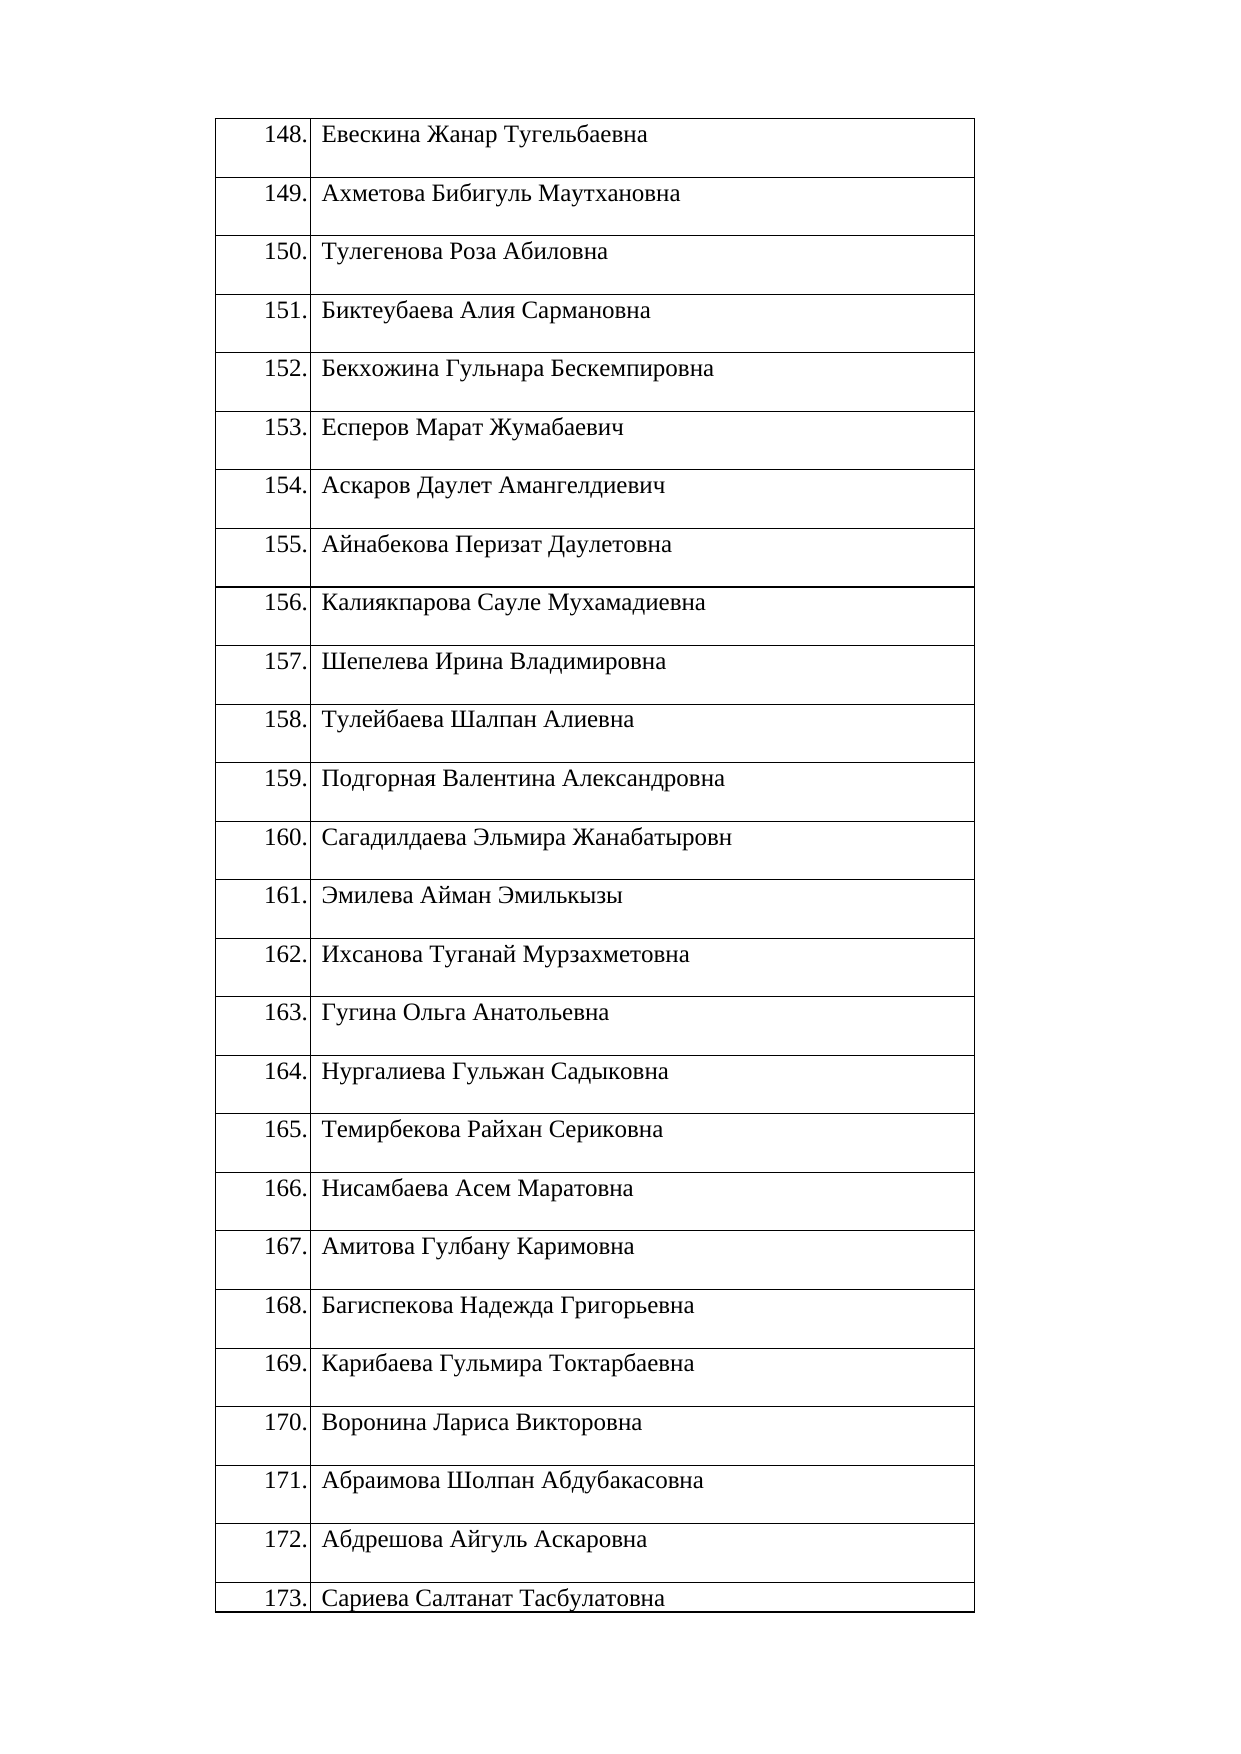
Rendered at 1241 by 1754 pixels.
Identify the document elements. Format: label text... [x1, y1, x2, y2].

table_cell [216, 1583, 310, 1611]
table_cell Темирбекова Райхан Сериковна [311, 1114, 974, 1172]
table_cell Бекхожина Гульнара Бескемпировна [311, 353, 974, 411]
table_cell Гугина Ольга Анатольевна [311, 997, 974, 1055]
table_cell Ихсанова Туганай Мурзахметовна [311, 939, 974, 996]
table_cell Шепелева Ирина Владимировна [311, 646, 974, 703]
table_cell Евескина Жанар Тугельбаевна [311, 119, 974, 177]
table_cell [216, 178, 310, 235]
table_cell [216, 1173, 310, 1230]
table_cell [216, 295, 310, 352]
table_cell Сагадилдаева Эльмира Жанабатыровн [311, 822, 974, 879]
table_cell [216, 412, 310, 469]
table_cell Есперов Марат Жумабаевич [311, 412, 974, 469]
table_cell [216, 1056, 310, 1113]
table_cell [216, 763, 310, 821]
table_cell Тулейбаева Шалпан Алиевна [311, 705, 974, 762]
table_cell [216, 880, 310, 938]
table_cell Эмилева Айман Эмилькызы [311, 880, 974, 938]
table_cell [216, 1466, 310, 1523]
table_cell Подгорная Валентина Александровна [311, 763, 974, 821]
table_cell Ахметова Бибигуль Маутхановна [311, 178, 974, 235]
table_cell [216, 705, 310, 762]
table_cell [216, 1524, 310, 1582]
table_cell [216, 119, 310, 177]
table_cell [216, 997, 310, 1055]
table_cell Багиспекова Надежда Григорьевна [311, 1290, 974, 1347]
table_cell [216, 529, 310, 586]
table_cell [216, 1290, 310, 1347]
table_cell Абраимова Шолпан Абдубакасовна [311, 1466, 974, 1523]
table_cell Биктеубаева Алия Сармановна [311, 295, 974, 352]
table_cell [216, 236, 310, 294]
table_cell Воронина Лариса Викторовна [311, 1407, 974, 1464]
table_cell Карибаева Гульмира Токтарбаевна [311, 1349, 974, 1406]
table_cell [216, 1114, 310, 1172]
table_cell Нургалиева Гульжан Садыковна [311, 1056, 974, 1113]
table_cell Калиякпарова Сауле Мухамадиевна [311, 588, 974, 645]
table_cell Айнабекова Перизат Даулетовна [311, 529, 974, 586]
table_cell Аскаров Даулет Амангелдиевич [311, 470, 974, 528]
table_cell [216, 822, 310, 879]
table_cell [216, 470, 310, 528]
table_cell [216, 353, 310, 411]
table_cell [216, 646, 310, 703]
table_cell [216, 1349, 310, 1406]
table_cell Нисамбаева Асем Маратовна [311, 1173, 974, 1230]
table_cell Тулегенова Роза Абиловна [311, 236, 974, 294]
table_cell [216, 1407, 310, 1464]
table_cell [216, 939, 310, 996]
table_cell Абдрешова Айгуль Аскаровна [311, 1524, 974, 1582]
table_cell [311, 1583, 974, 1611]
table_cell Амитова Гулбану Каримовна [311, 1231, 974, 1289]
table_cell [216, 588, 310, 645]
table_cell [216, 1231, 310, 1289]
